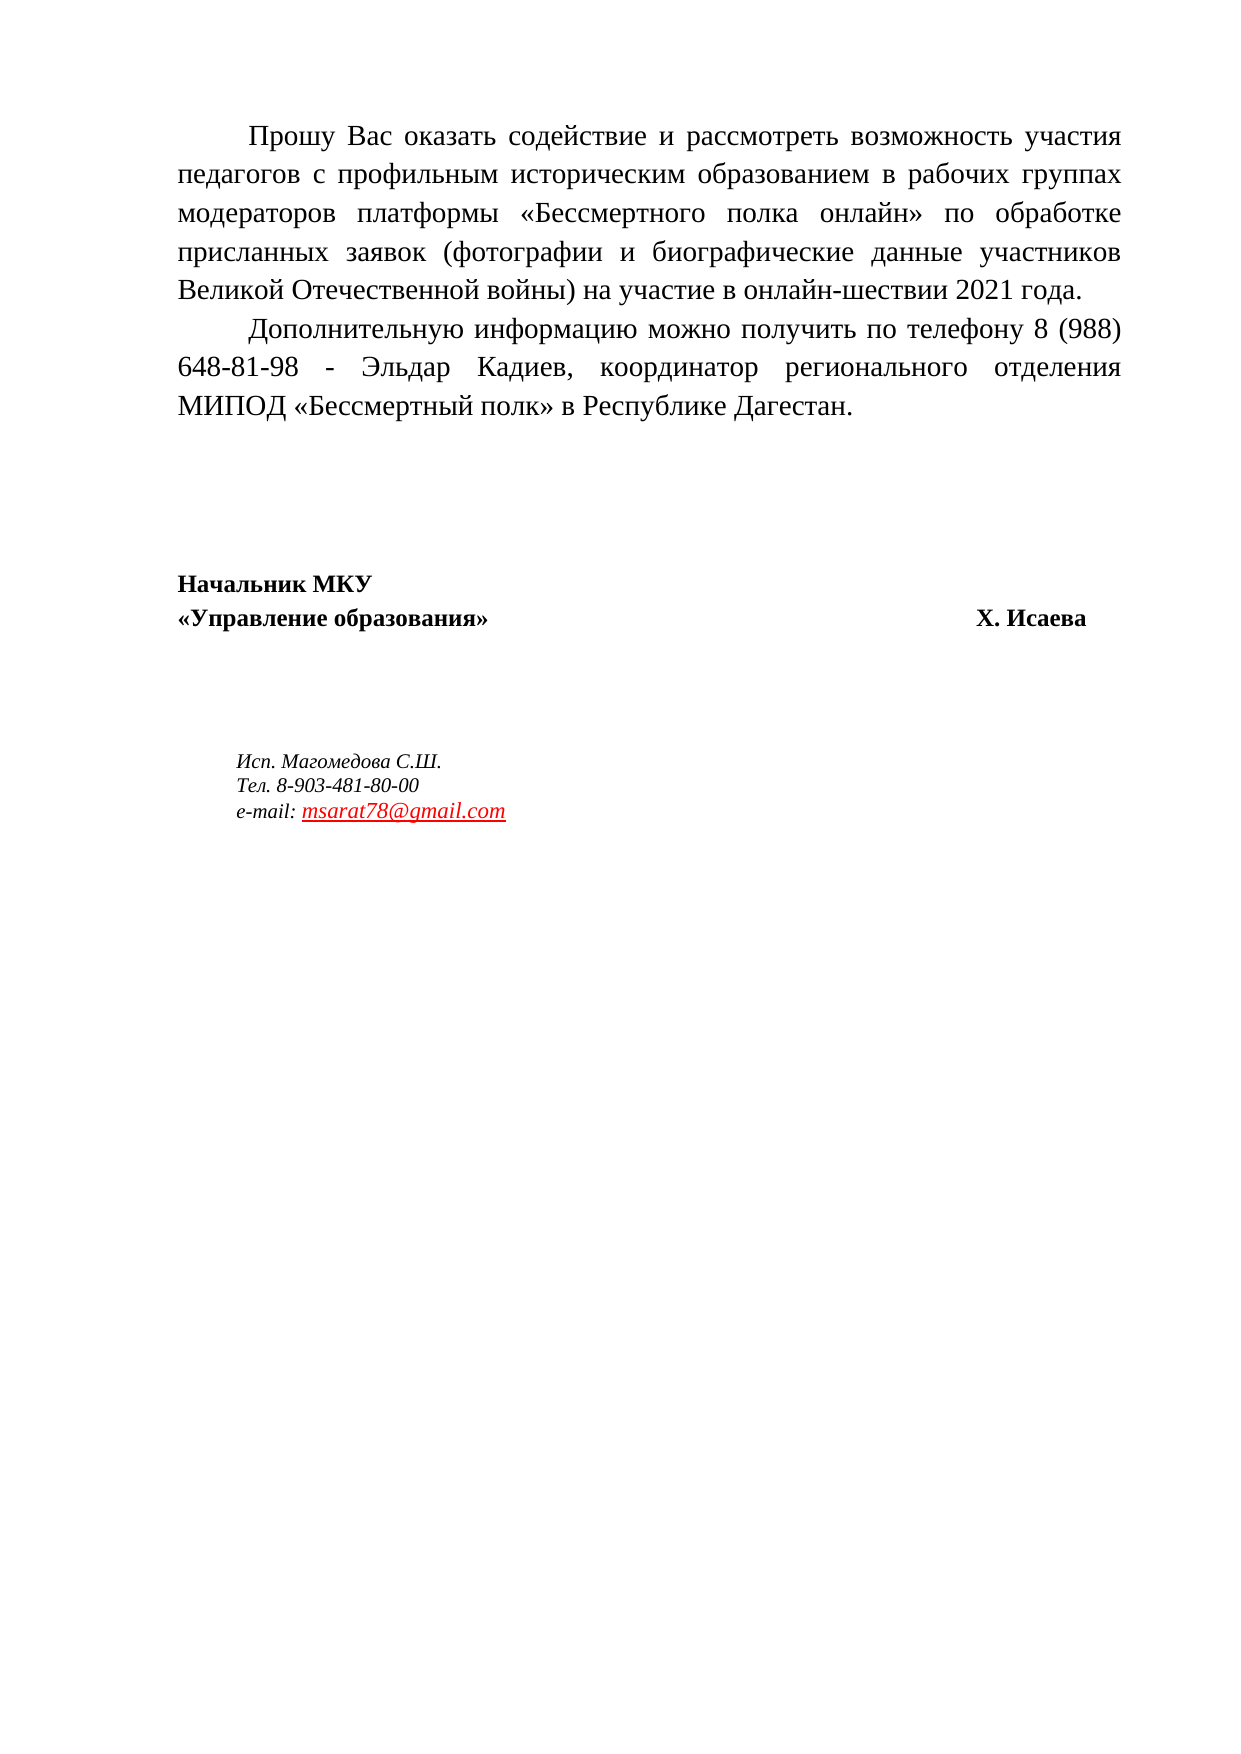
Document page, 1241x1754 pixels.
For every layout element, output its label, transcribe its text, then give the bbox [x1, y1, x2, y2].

text Дополнительную информацию можно получить по телефону 8 (988) 648-81-98 - Эльдар Кадиев, координатор регионального отделения МИПОД «Бессмертный полк» в Республике Дагестан. [177, 311, 1122, 421]
text e-mail: msarat78@gmail.com [177, 797, 1122, 824]
text Тел. 8-903-481-80-00 [177, 773, 1122, 797]
text Исп. Магомедова С.Ш. [177, 749, 1122, 773]
text Прошу Вас оказать содействие и рассмотреть возможность участия педагогов с профильным историческим образованием в рабочих группах модераторов платформы «Бессмертного полка онлайн» по обработке присланных заявок (фотографии и биографические данные участников Великой Отечественной войны) на участие в онлайн-шествии 2021 года. [177, 118, 1122, 306]
text Начальник МКУ [177, 569, 1122, 598]
text «Управление образования» Х. Исаева [177, 603, 1122, 631]
